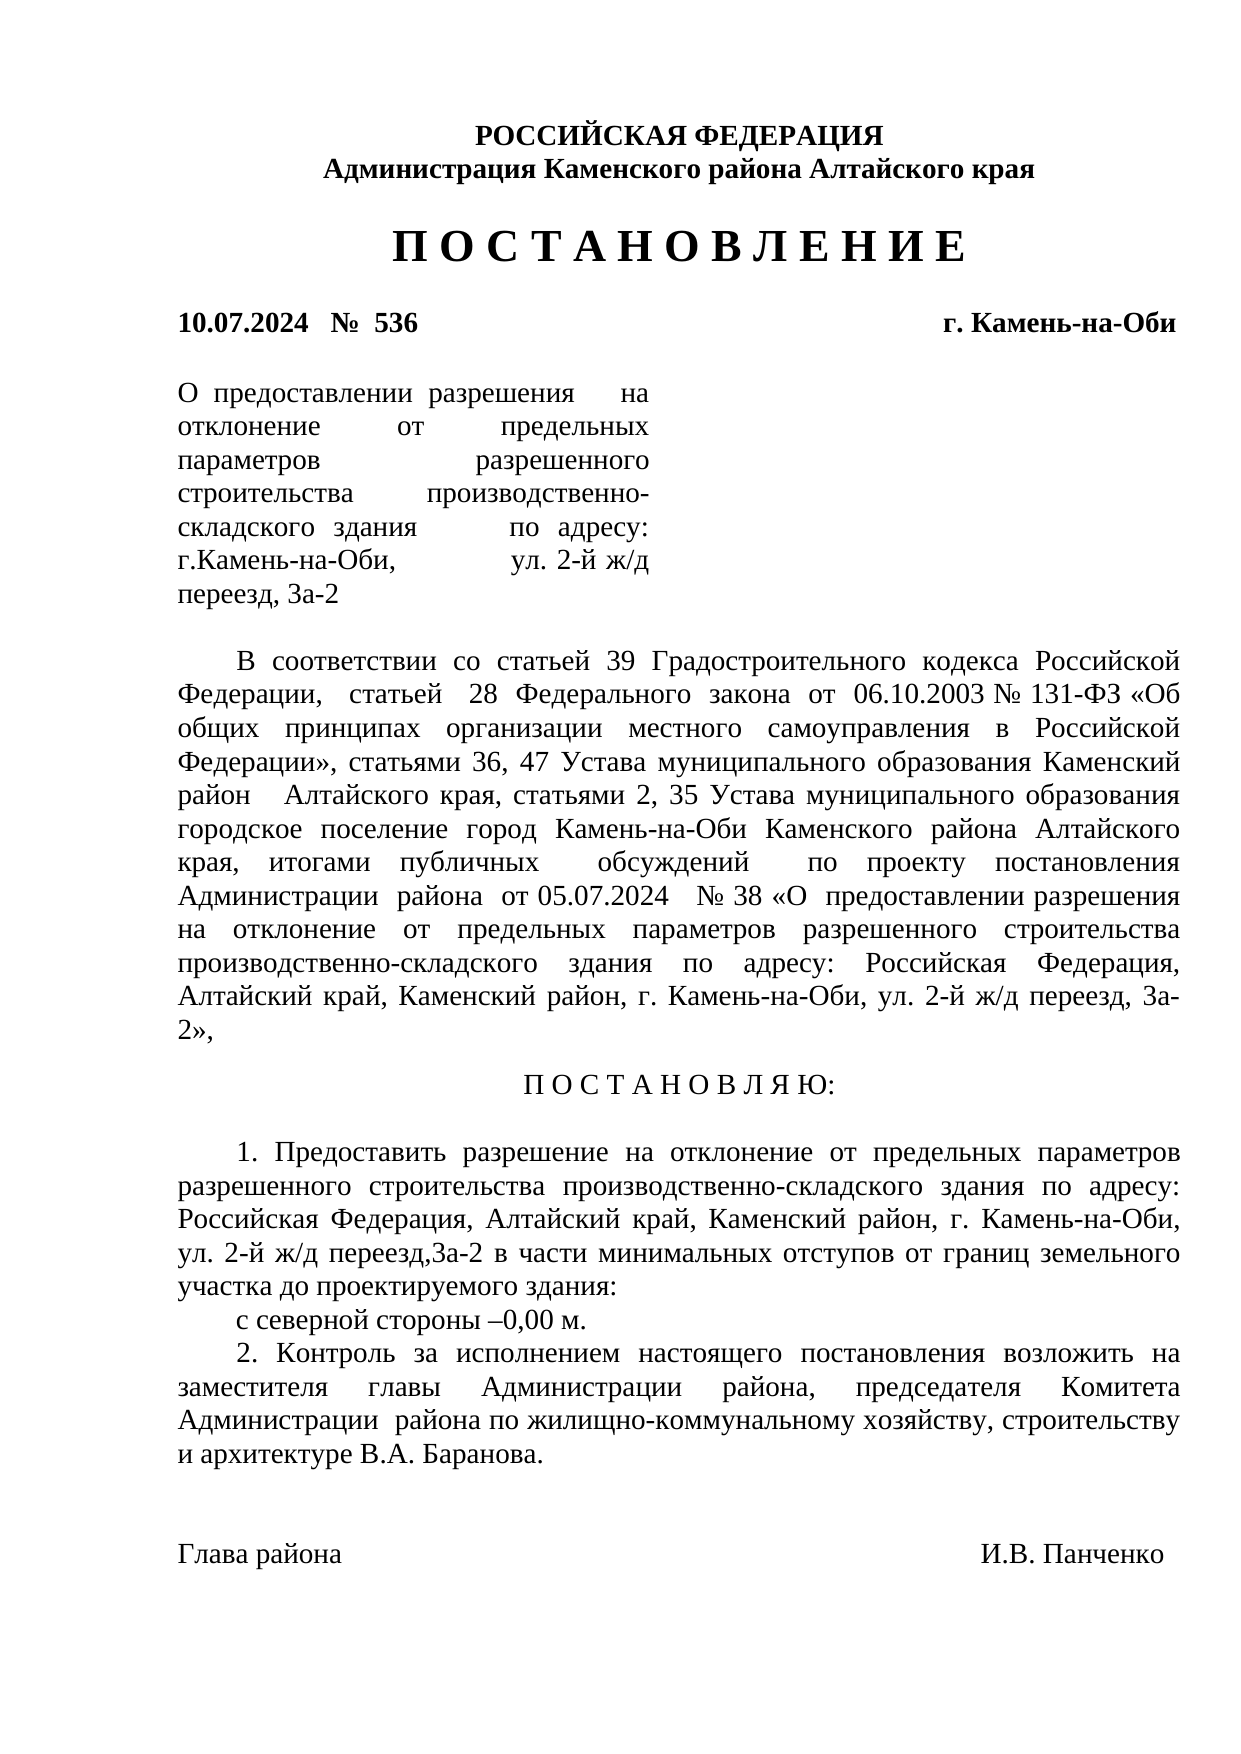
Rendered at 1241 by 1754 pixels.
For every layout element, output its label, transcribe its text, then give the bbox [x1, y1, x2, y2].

text 2. Контроль за исполнением настоящего постановления возложить на заместителя главы Администрации района, председателя Комитета Администрации района по жилищно-коммунальному хозяйству, строительству и архитектуре В.А. Баранова. [177, 1335, 1181, 1469]
text П О С Т А Н О В Л Е Н И Е [177, 219, 1181, 271]
text 10.07.2024 № 536 г. Камень-на-Оби [177, 305, 1181, 338]
text П О С Т А Н О В Л Я Ю: [177, 1067, 1181, 1101]
text с северной стороны –0,00 м. [177, 1302, 1181, 1335]
text 1. Предоставить разрешение на отклонение от предельных параметров разрешенного строительства производственно-складского здания по адресу: Российская Федерация, Алтайский край, Каменский район, г. Камень-на-Оби, ул. 2-й ж/д переезд,3а-2 в части минимальных отступов от границ земельного участка до проектируемого здания: [177, 1134, 1181, 1302]
text Администрация Каменского района Алтайского края [177, 152, 1181, 185]
text РОССИЙСКАЯ ФЕДЕРАЦИЯ [177, 118, 1181, 152]
text В соответствии со статьей 39 Градостроительного кодекса Российской Федерации, статьей 28 Федерального закона от 06.10.2003 № 131-ФЗ «Об общих принципах организации местного самоуправления в Российской Федерации», статьями 36, 47 Устава муниципального образования Каменский район Алтайского края, статьями 2, 35 Устава муниципального образования городское поселение город Камень-на-Оби Каменского района Алтайского края, итогами публичных обсуждений по проекту постановления Администрации района от 05.07.2024 № 38 «О предоставлении разрешения на отклонение от предельных параметров разрешенного строительства производственно-складского здания по адресу: Российская Федерация, Алтайский край, Каменский район, г. Камень-на-Оби, ул. 2-й ж/д переезд, 3а-2», [177, 643, 1181, 1046]
text О предоставлении разрешения на отклонение от предельных параметров разрешенного строительства производственно-складского здания по адресу: г.Камень-на-Оби, ул. 2-й ж/д переезд, 3а-2 [177, 375, 649, 609]
text Глава района И.В. Панченко [177, 1537, 1181, 1570]
